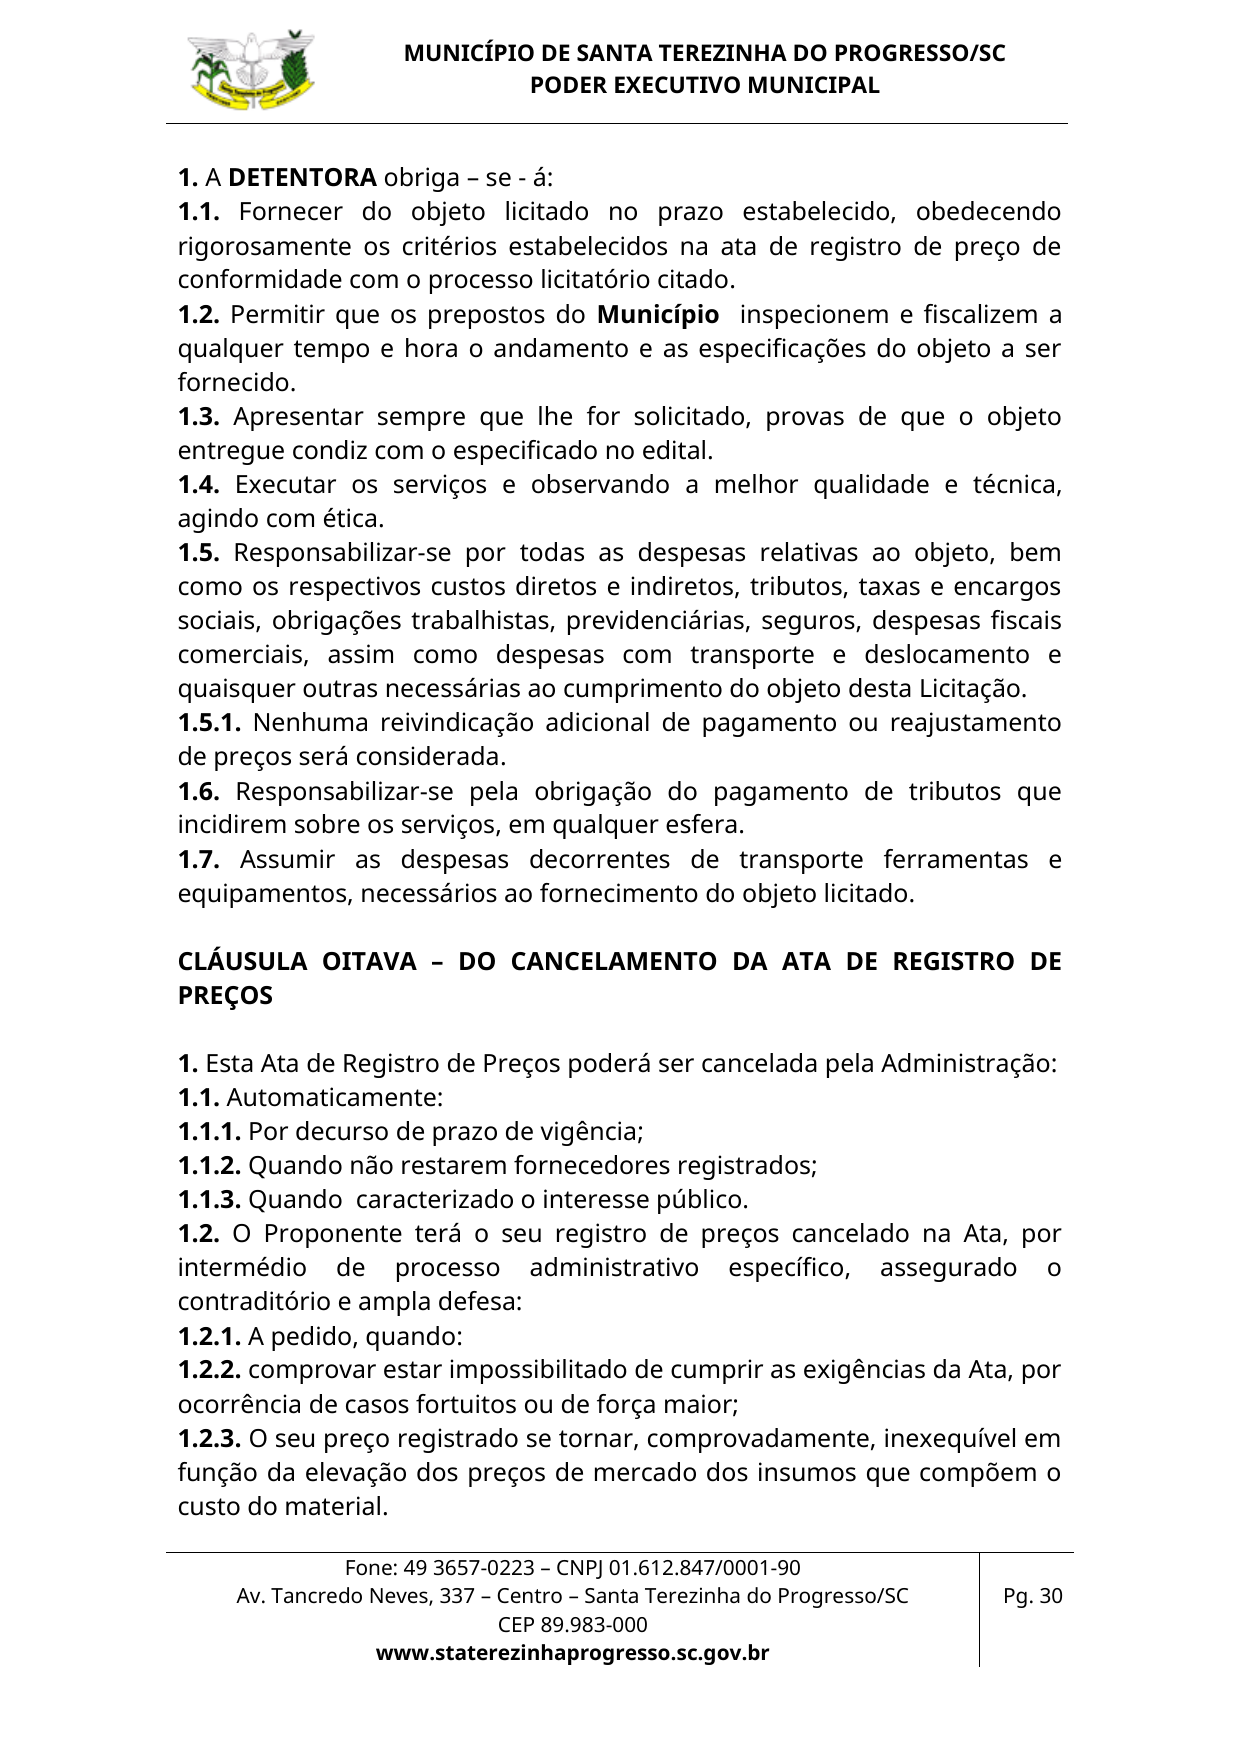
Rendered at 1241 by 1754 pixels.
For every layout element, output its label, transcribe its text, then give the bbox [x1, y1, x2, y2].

picture [177, 14, 329, 123]
text 1.2.1. A pedido, quando: [177, 1318, 1063, 1352]
text 1.5. Responsabilizar-se por todas as despesas relativas ao objeto, bem como os respectivos custos diretos e indiretos, tributos, taxas e encargos sociais, obrigações trabalhistas, previdenciárias, seguros, despesas fiscais comerciais, assim como despesas com transporte e deslocamento e quaisquer outras necessárias ao cumprimento do objeto desta Licitação. [177, 535, 1063, 705]
text 1.1.1. Por decurso de prazo de vigência; [177, 1114, 1063, 1148]
text 1. Esta Ata de Registro de Preços poderá ser cancelada pela Administração: [177, 1046, 1063, 1080]
text 1.2. Permitir que os prepostos do Município inspecionem e fiscalizem a qualquer tempo e hora o andamento e as especificações do objeto a ser fornecido. [177, 296, 1063, 398]
text 1.6. Responsabilizar-se pela obrigação do pagamento de tributos que incidirem sobre os serviços, em qualquer esfera. [177, 773, 1063, 841]
text 1.2.3. O seu preço registrado se tornar, comprovadamente, inexequível em função da elevação dos preços de mercado dos insumos que compõem o custo do material. [177, 1420, 1063, 1522]
text 1.7. Assumir as despesas decorrentes de transporte ferramentas e equipamentos, necessários ao fornecimento do objeto licitado. [177, 841, 1063, 909]
text 1. A DETENTORA obriga – se - á: [177, 160, 1063, 194]
text CLÁUSULA OITAVA – DO CANCELAMENTO DA ATA DE REGISTRO DE PREÇOS [177, 943, 1063, 1012]
text 1.1.2. Quando não restarem fornecedores registrados; [177, 1148, 1063, 1182]
text 1.1. Automaticamente: [177, 1080, 1063, 1114]
text 1.3. Apresentar sempre que lhe for solicitado, provas de que o objeto entregue condiz com o especificado no edital. [177, 398, 1063, 467]
text 1.1. Fornecer do objeto licitado no prazo estabelecido, obedecendo rigorosamente os critérios estabelecidos na ata de registro de preço de conformidade com o processo licitatório citado. [177, 194, 1063, 296]
text 1.2.2. comprovar estar impossibilitado de cumprir as exigências da Ata, por ocorrência de casos fortuitos ou de força maior; [177, 1352, 1063, 1420]
text 1.2. O Proponente terá o seu registro de preços cancelado na Ata, por intermédio de processo administrativo específico, assegurado o contraditório e ampla defesa: [177, 1216, 1063, 1318]
text 1.5.1. Nenhuma reivindicação adicional de pagamento ou reajustamento de preços será considerada. [177, 705, 1063, 773]
text 1.1.3. Quando caracterizado o interesse público. [177, 1182, 1063, 1216]
text 1.4. Executar os serviços e observando a melhor qualidade e técnica, agindo com ética. [177, 467, 1063, 535]
